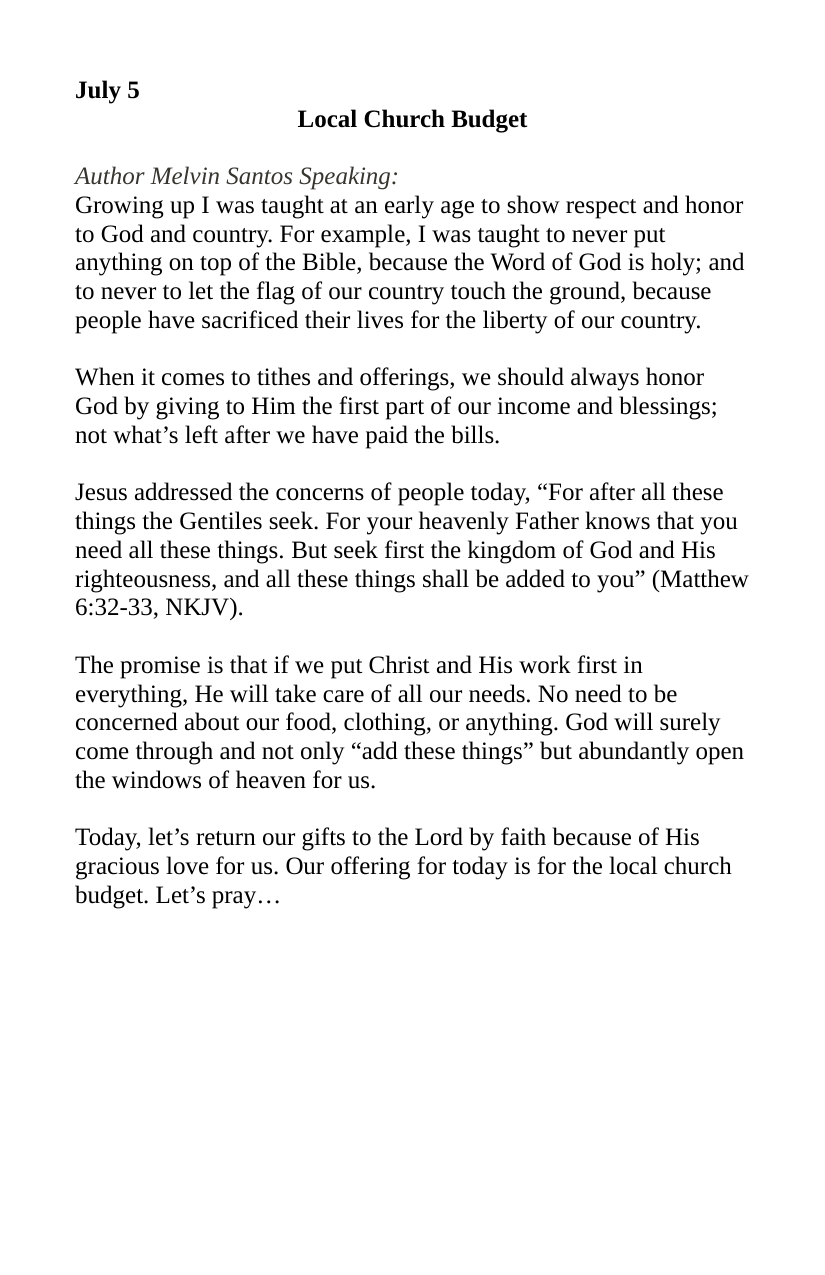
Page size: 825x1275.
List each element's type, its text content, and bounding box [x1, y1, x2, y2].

text Jesus addressed the concerns of people today, “For after all these things the Gentiles seek. For your heavenly Father knows that you need all these things. But seek first the kingdom of God and His righteousness, and all these things shall be added to you” (Matthew 6:32-33, NKJV). [75, 477, 750, 621]
text Local Church Budget [75, 104, 750, 132]
text When it comes to tithes and offerings, we should always honor God by giving to Him the first part of our income and blessings; not what’s left after we have paid the bills. [75, 362, 750, 449]
text Author Melvin Santos Speaking: [75, 161, 750, 190]
text Growing up I was taught at an early age to show respect and honor to God and country. For example, I was taught to never put anything on top of the Bible, because the Word of God is holy; and to never to let the flag of our country touch the ground, because people have sacrificed their lives for the liberty of our country. [75, 190, 750, 334]
text The promise is that if we put Christ and His work first in everything, He will take care of all our needs. No need to be concerned about our food, clothing, or anything. God will surely come through and not only “add these things” but abundantly open the windows of heaven for us. [75, 650, 750, 794]
text Today, let’s return our gifts to the Lord by faith because of His gracious love for us. Our offering for today is for the local church budget. Let’s pray… [75, 822, 750, 909]
text July 5 [75, 75, 750, 104]
